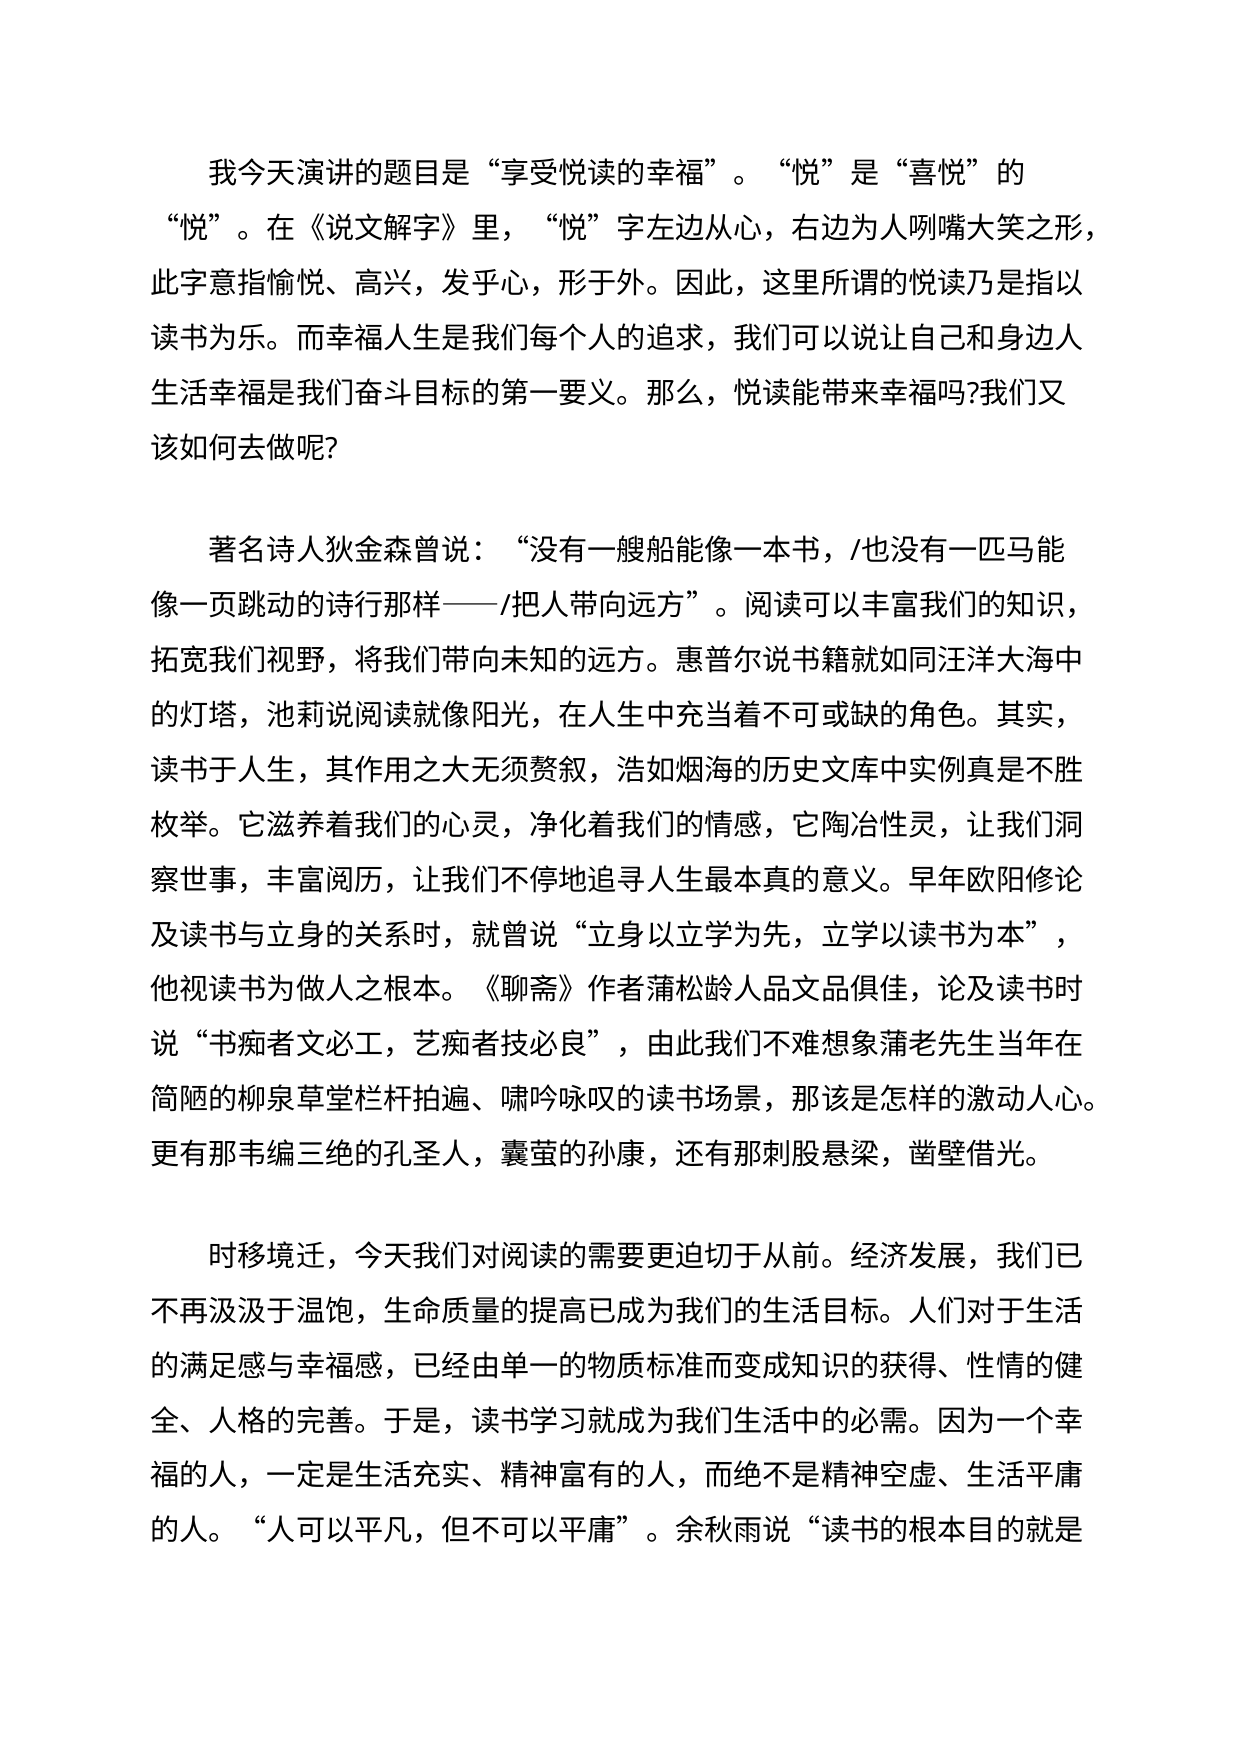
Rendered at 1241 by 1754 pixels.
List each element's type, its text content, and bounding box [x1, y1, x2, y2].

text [150, 1232, 1090, 1549]
text 我今天演讲的题目是“享受悦读的幸福”。“悦”是“喜悦”的“悦”。在《说文解字》里，“悦”字左边从心，右边为人咧嘴大笑之形，此字意指愉悦、高兴，发乎心，形于外。因此，这里所谓的悦读乃是指以读书为乐。而幸福人生是我们每个人的追求，我们可以说让自己和身边人生活幸福是我们奋斗目标的第一要义。那么，悦读能带来幸福吗?我们又该如何去做呢? [150, 150, 1090, 467]
text 著名诗人狄金森曾说：“没有一艘船能像一本书，/也没有一匹马能像一页跳动的诗行那样——/把人带向远方”。阅读可以丰富我们的知识，拓宽我们视野，将我们带向未知的远方。惠普尔说书籍就如同汪洋大海中的灯塔，池莉说阅读就像阳光，在人生中充当着不可或缺的角色。其实，读书于人生，其作用之大无须赘叙，浩如烟海的历史文库中实例真是不胜枚举。它滋养着我们的心灵，净化着我们的情感，它陶冶性灵，让我们洞察世事，丰富阅历，让我们不停地追寻人生最本真的意义。早年欧阳修论及读书与立身的关系时，就曾说“立身以立学为先，立学以读书为本”，他视读书为做人之根本。《聊斋》作者蒲松龄人品文品俱佳，论及读书时说“书痴者文必工，艺痴者技必良”，由此我们不难想象蒲老先生当年在简陋的柳泉草堂栏杆拍遍、啸吟咏叹的读书场景，那该是怎样的激动人心。更有那韦编三绝的孔圣人，囊萤的孙康，还有那刺股悬梁，凿壁借光。 [150, 527, 1090, 1173]
